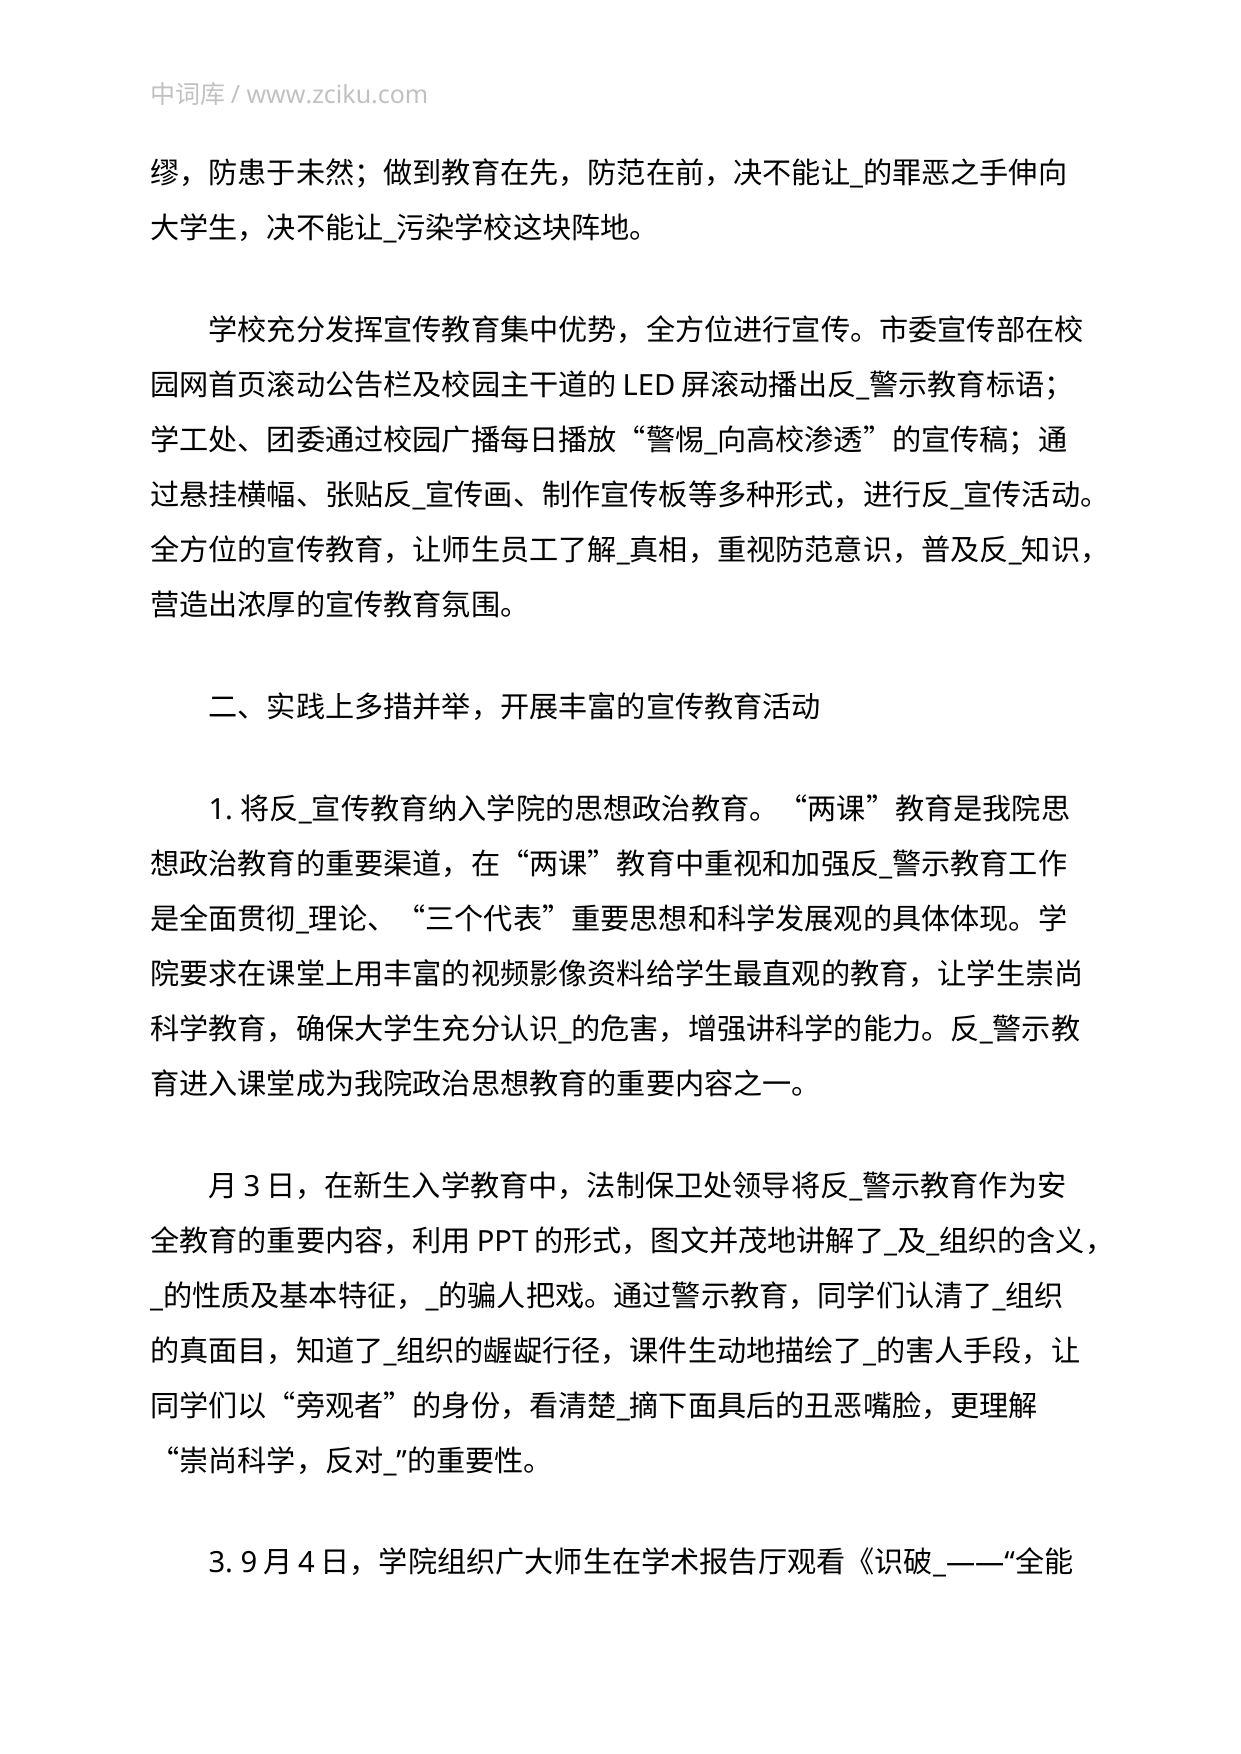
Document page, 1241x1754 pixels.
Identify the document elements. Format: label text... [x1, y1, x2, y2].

text 1. 将反_宣传教育纳入学院的思想政治教育。“两课”教育是我院思想政治教育的重要渠道，在“两课”教育中重视和加强反_警示教育工作是全面贯彻_理论、“三个代表”重要思想和科学发展观的具体体现。学院要求在课堂上用丰富的视频影像资料给学生最直观的教育，让学生崇尚科学教育，确保大学生充分认识_的危害，增强讲科学的能力。反_警示教育进入课堂成为我院政治思想教育的重要内容之一。 [150, 785, 1090, 1103]
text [150, 150, 1090, 247]
text 二、实践上多措并举，开展丰富的宣传教育活动 [150, 684, 1090, 726]
text 学校充分发挥宣传教育集中优势，全方位进行宣传。市委宣传部在校园网首页滚动公告栏及校园主干道的LED屏滚动播出反_警示教育标语；学工处、团委通过校园广播每日播放“警惕_向高校渗透”的宣传稿；通过悬挂横幅、张贴反_宣传画、制作宣传板等多种形式，进行反_宣传活动。全方位的宣传教育，让师生员工了解_真相，重视防范意识，普及反_知识，营造出浓厚的宣传教育氛围。 [150, 307, 1090, 624]
text 月3日，在新生入学教育中，法制保卫处领导将反_警示教育作为安全教育的重要内容，利用PPT的形式，图文并茂地讲解了_及_组织的含义，_的性质及基本特征，_的骗人把戏。通过警示教育，同学们认清了_组织的真面目，知道了_组织的龌龊行径，课件生动地描绘了_的害人手段，让同学们以“旁观者”的身份，看清楚_摘下面具后的丑恶嘴脸，更理解“崇尚科学，反对_”的重要性。 [150, 1162, 1090, 1479]
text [150, 1539, 1090, 1581]
